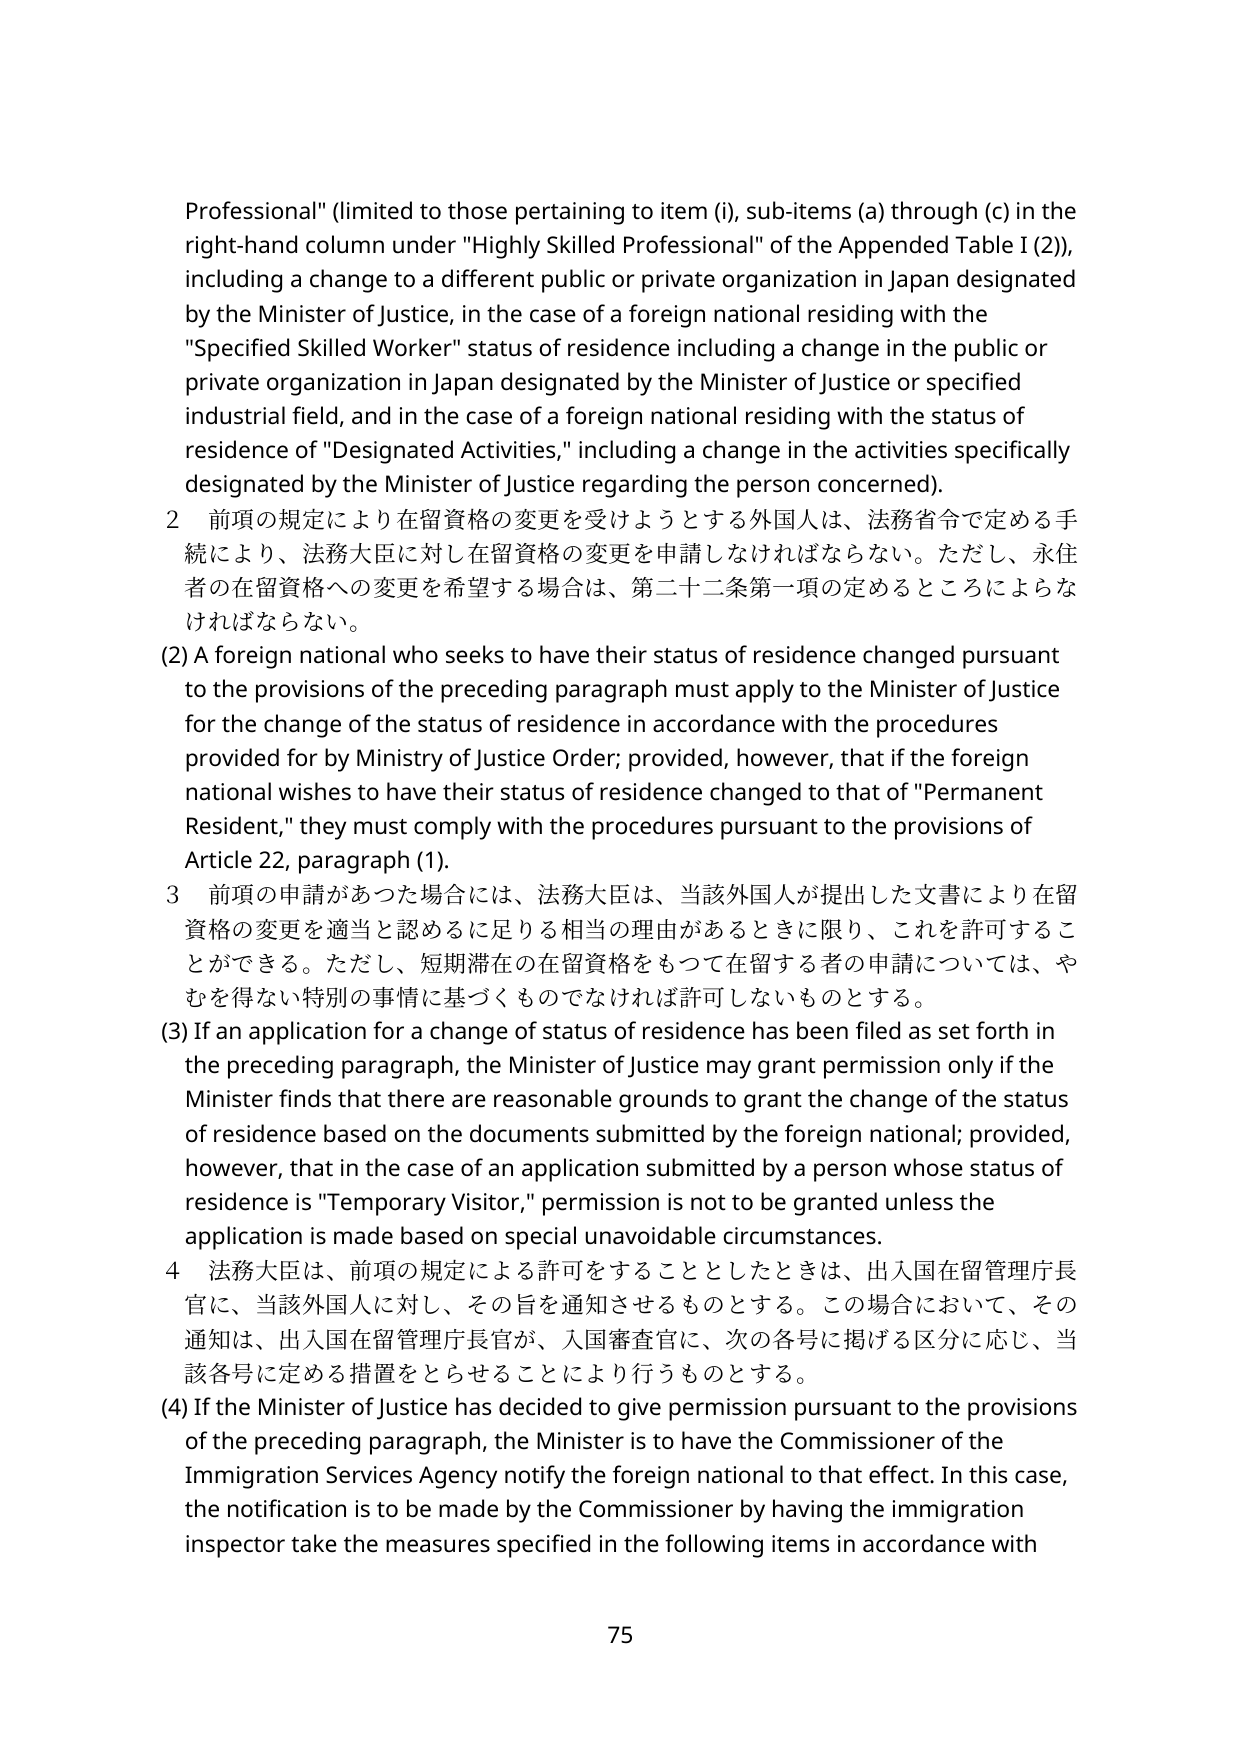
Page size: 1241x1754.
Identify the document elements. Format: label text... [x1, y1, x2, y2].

text ２ 前項の規定により在留資格の変更を受けようとする外国人は、法務省令で定める手続により、法務大臣に対し在留資格の変更を申請しなければならない。ただし、永住者の在留資格への変更を希望する場合は、第二十二条第一項の定めるところによらなければならない。 [161, 501, 1079, 638]
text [161, 194, 1079, 501]
text (3) If an application for a change of status of residence has been filed as set forth in the preceding paragraph, the Minister of Justice may grant permission only if the Minister finds that there are reasonable grounds to grant the change of the status of residence based on the documents submitted by the foreign national; provided, however, that in the case of an application submitted by a person whose status of residence is "Temporary Visitor," permission is not to be granted unless the application is made based on special unavoidable circumstances. [161, 1014, 1079, 1253]
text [161, 1389, 1079, 1560]
text ３ 前項の申請があつた場合には、法務大臣は、当該外国人が提出した文書により在留資格の変更を適当と認めるに足りる相当の理由があるときに限り、これを許可することができる。ただし、短期滞在の在留資格をもつて在留する者の申請については、やむを得ない特別の事情に基づくものでなければ許可しないものとする。 [161, 877, 1079, 1014]
text (2) A foreign national who seeks to have their status of residence changed pursuant to the provisions of the preceding paragraph must apply to the Minister of Justice for the change of the status of residence in accordance with the procedures provided for by Ministry of Justice Order; provided, however, that if the foreign national wishes to have their status of residence changed to that of "Permanent Resident," they must comply with the procedures pursuant to the provisions of Article 22, paragraph (1). [161, 638, 1079, 877]
text ４ 法務大臣は、前項の規定による許可をすることとしたときは、出入国在留管理庁長官に、当該外国人に対し、その旨を通知させるものとする。この場合において、その通知は、出入国在留管理庁長官が、入国審査官に、次の各号に掲げる区分に応じ、当該各号に定める措置をとらせることにより行うものとする。 [161, 1253, 1079, 1389]
